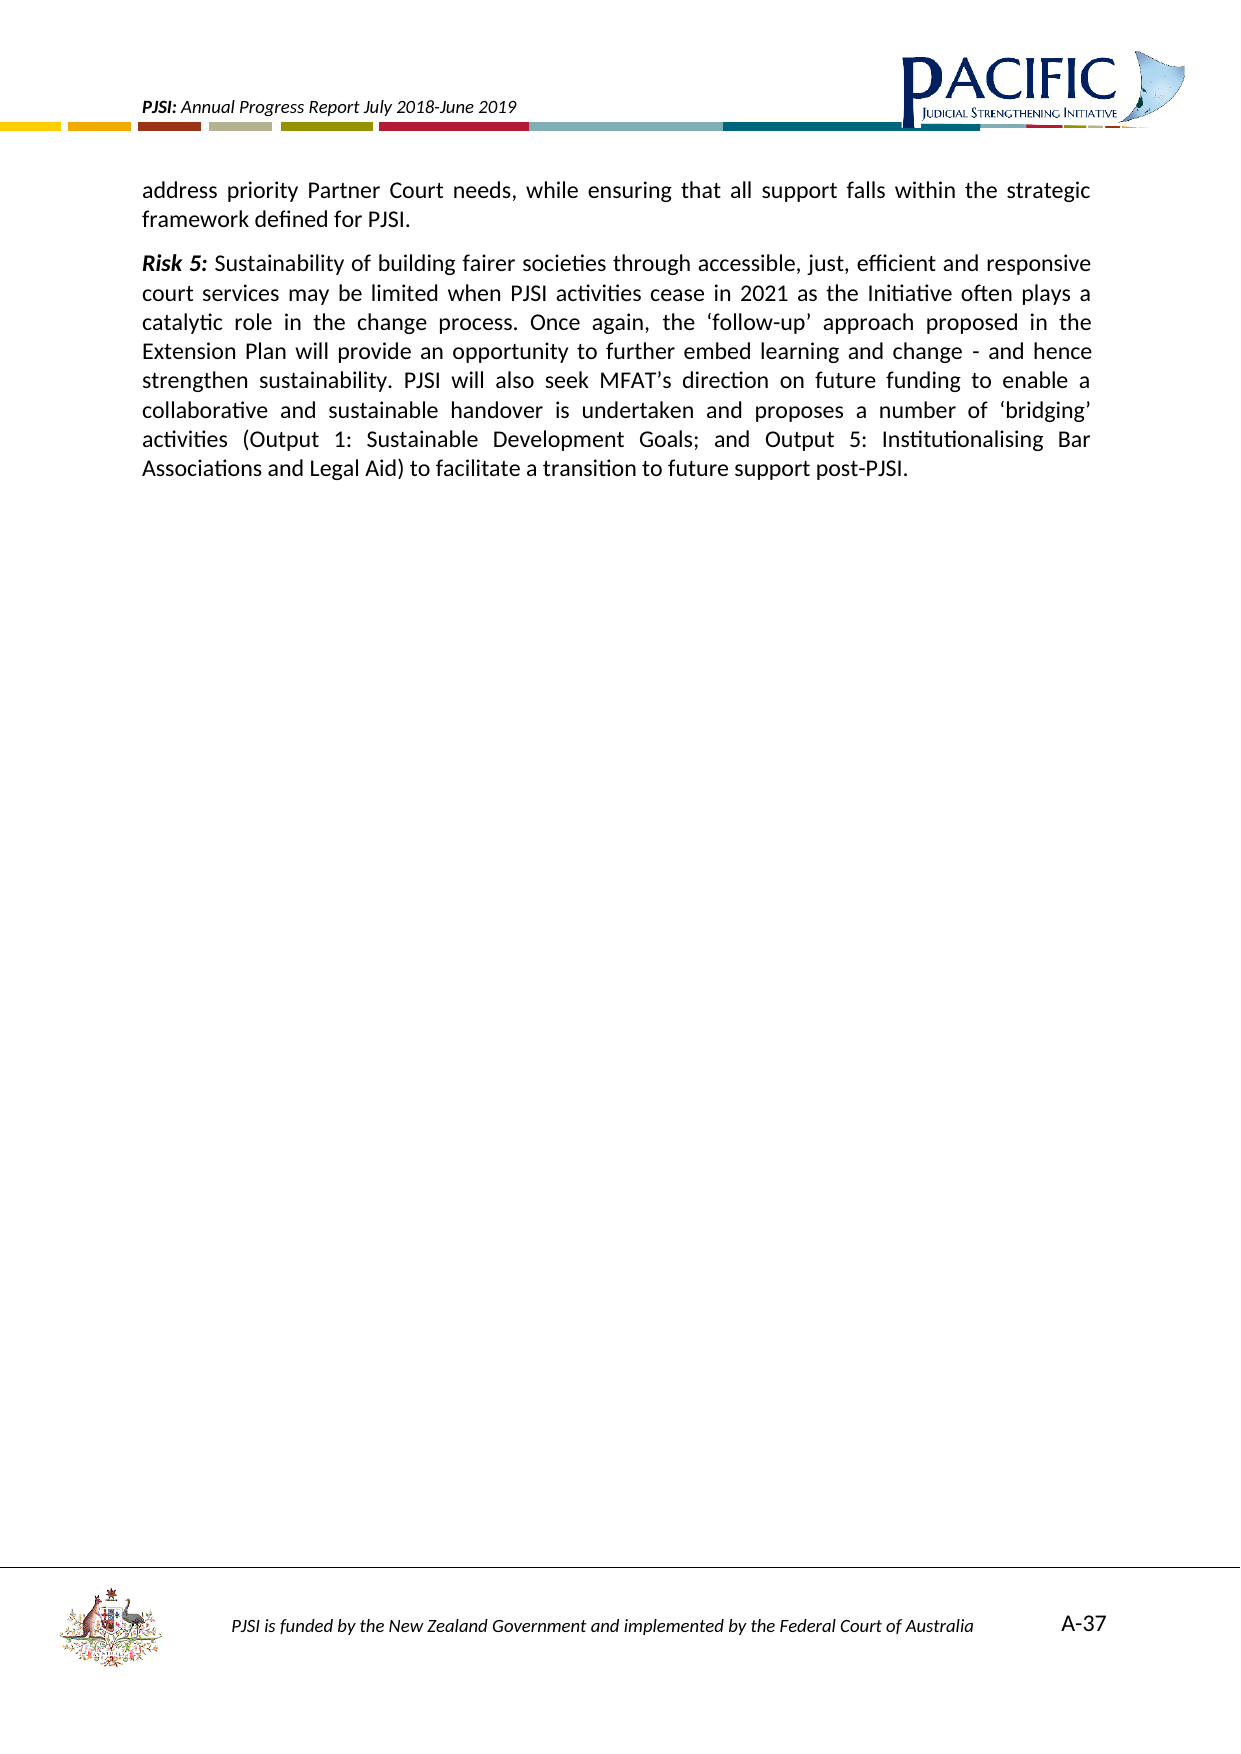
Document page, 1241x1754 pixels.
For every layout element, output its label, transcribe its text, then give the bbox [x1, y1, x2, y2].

picture [55, 1585, 167, 1669]
picture [0, 49, 1185, 131]
text Risk 5: Sustainability of building fairer societies through accessible, just, efficient and responsive court services may be limited when PJSI activities cease in 2021 as the Initiative often plays a catalytic role in the change process. Once again, the ‘follow-up’ approach proposed in the Extension Plan will provide an opportunity to further embed learning and change - and hence strengthen sustainability. PJSI will also seek MFAT’s direction on future funding to enable a collaborative and sustainable handover is undertaken and proposes a number of ‘bridging’ activities (Output 1: Sustainable Development Goals; and Output 5: Institutionalising Bar Associations and Legal Aid) to facilitate a transition to future support post-PJSI. [142, 248, 1092, 483]
